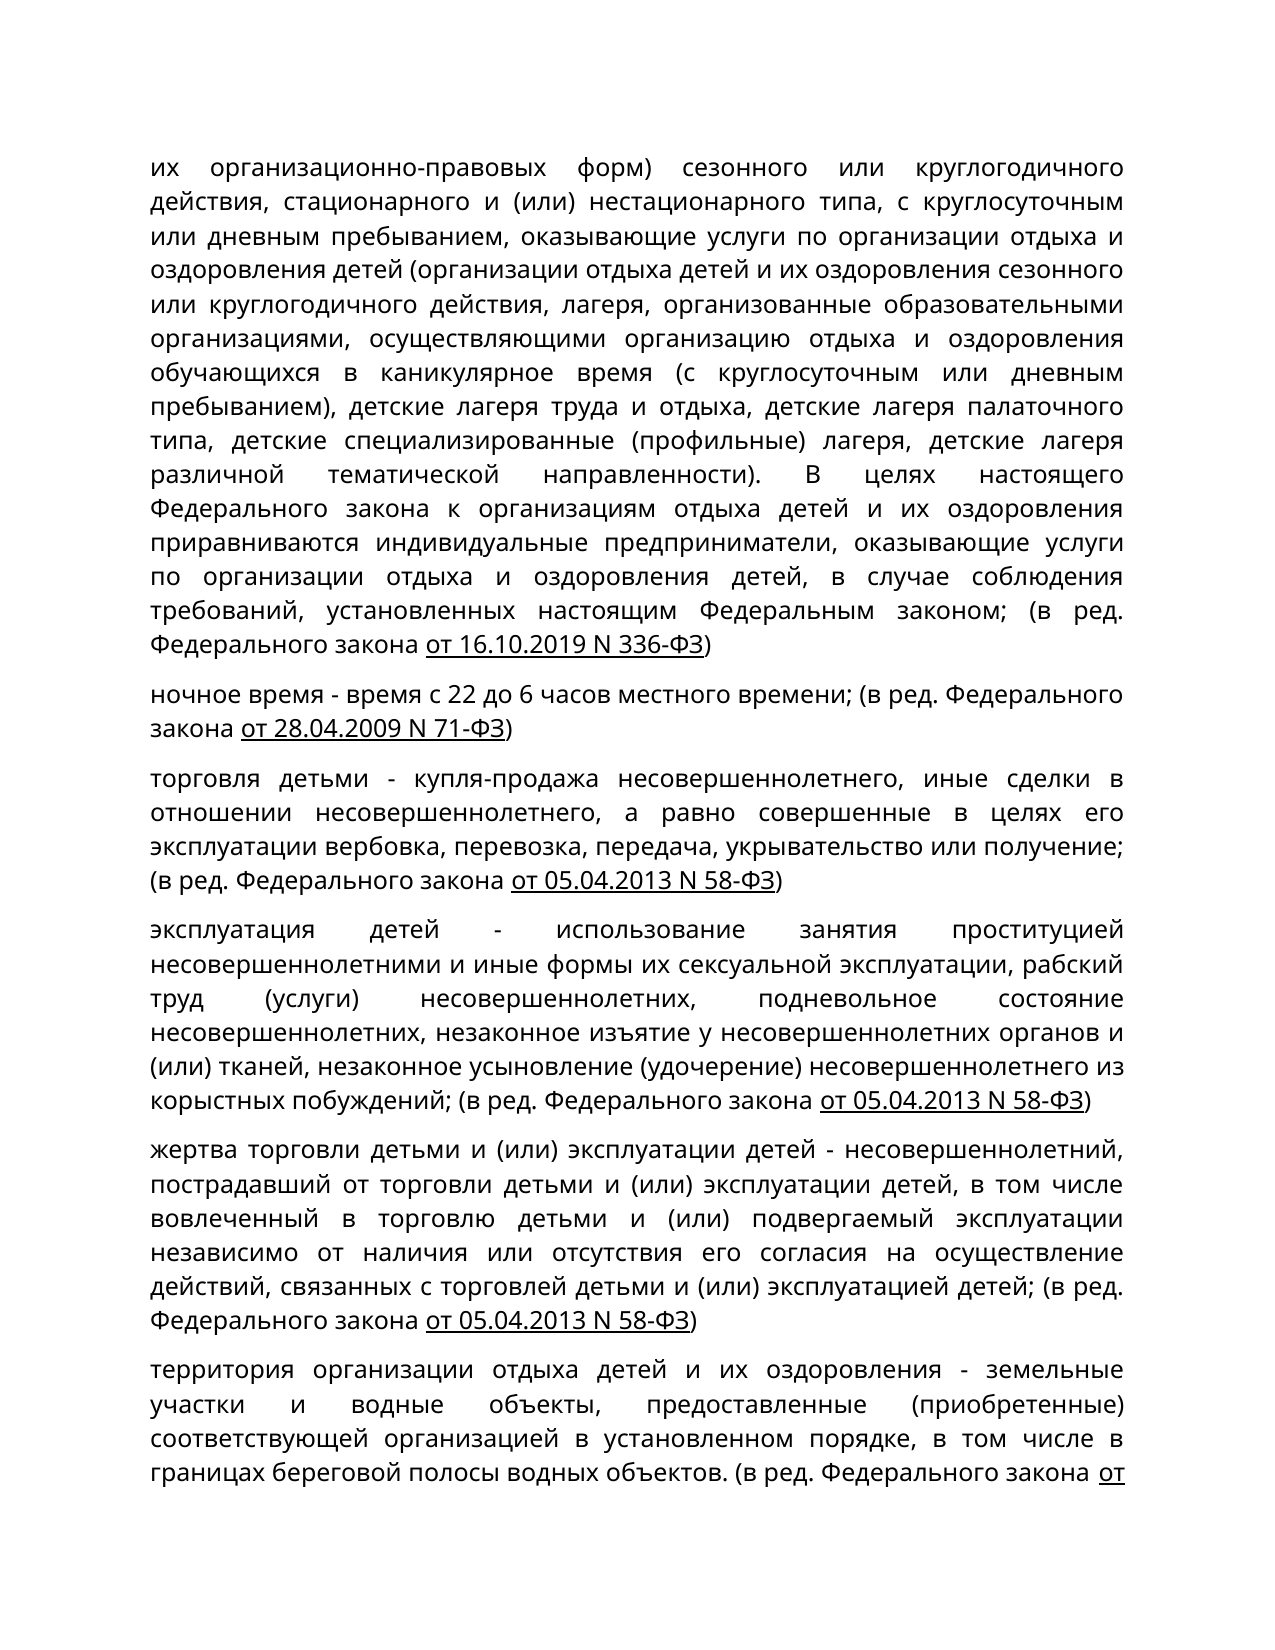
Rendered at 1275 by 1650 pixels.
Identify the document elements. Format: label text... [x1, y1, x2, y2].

text ночное время - время с 22 до 6 часов местного времени; (в ред. Федерального закона от 28.04.2009 N 71-ФЗ) [150, 677, 1125, 745]
text жертва торговли детьми и (или) эксплуатации детей - несовершеннолетний, пострадавший от торговли детьми и (или) эксплуатации детей, в том числе вовлеченный в торговлю детьми и (или) подвергаемый эксплуатации независимо от наличия или отсутствия его согласия на осуществление действий, связанных с торговлей детьми и (или) эксплуатацией детей; (в ред. Федерального закона от 05.04.2013 N 58-ФЗ) [150, 1132, 1125, 1337]
text торговля детьми - купля-продажа несовершеннолетнего, иные сделки в отношении несовершеннолетнего, а равно совершенные в целях его эксплуатации вербовка, перевозка, передача, укрывательство или получение; (в ред. Федерального закона от 05.04.2013 N 58-ФЗ) [150, 760, 1125, 897]
text эксплуатация детей - использование занятия проституцией несовершеннолетними и иные формы их сексуальной эксплуатации, рабский труд (услуги) несовершеннолетних, подневольное состояние несовершеннолетних, незаконное изъятие у несовершеннолетних органов и (или) тканей, незаконное усыновление (удочерение) несовершеннолетнего из корыстных побуждений; (в ред. Федерального закона от 05.04.2013 N 58-ФЗ) [150, 912, 1125, 1117]
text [150, 1352, 1125, 1488]
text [150, 150, 1125, 661]
